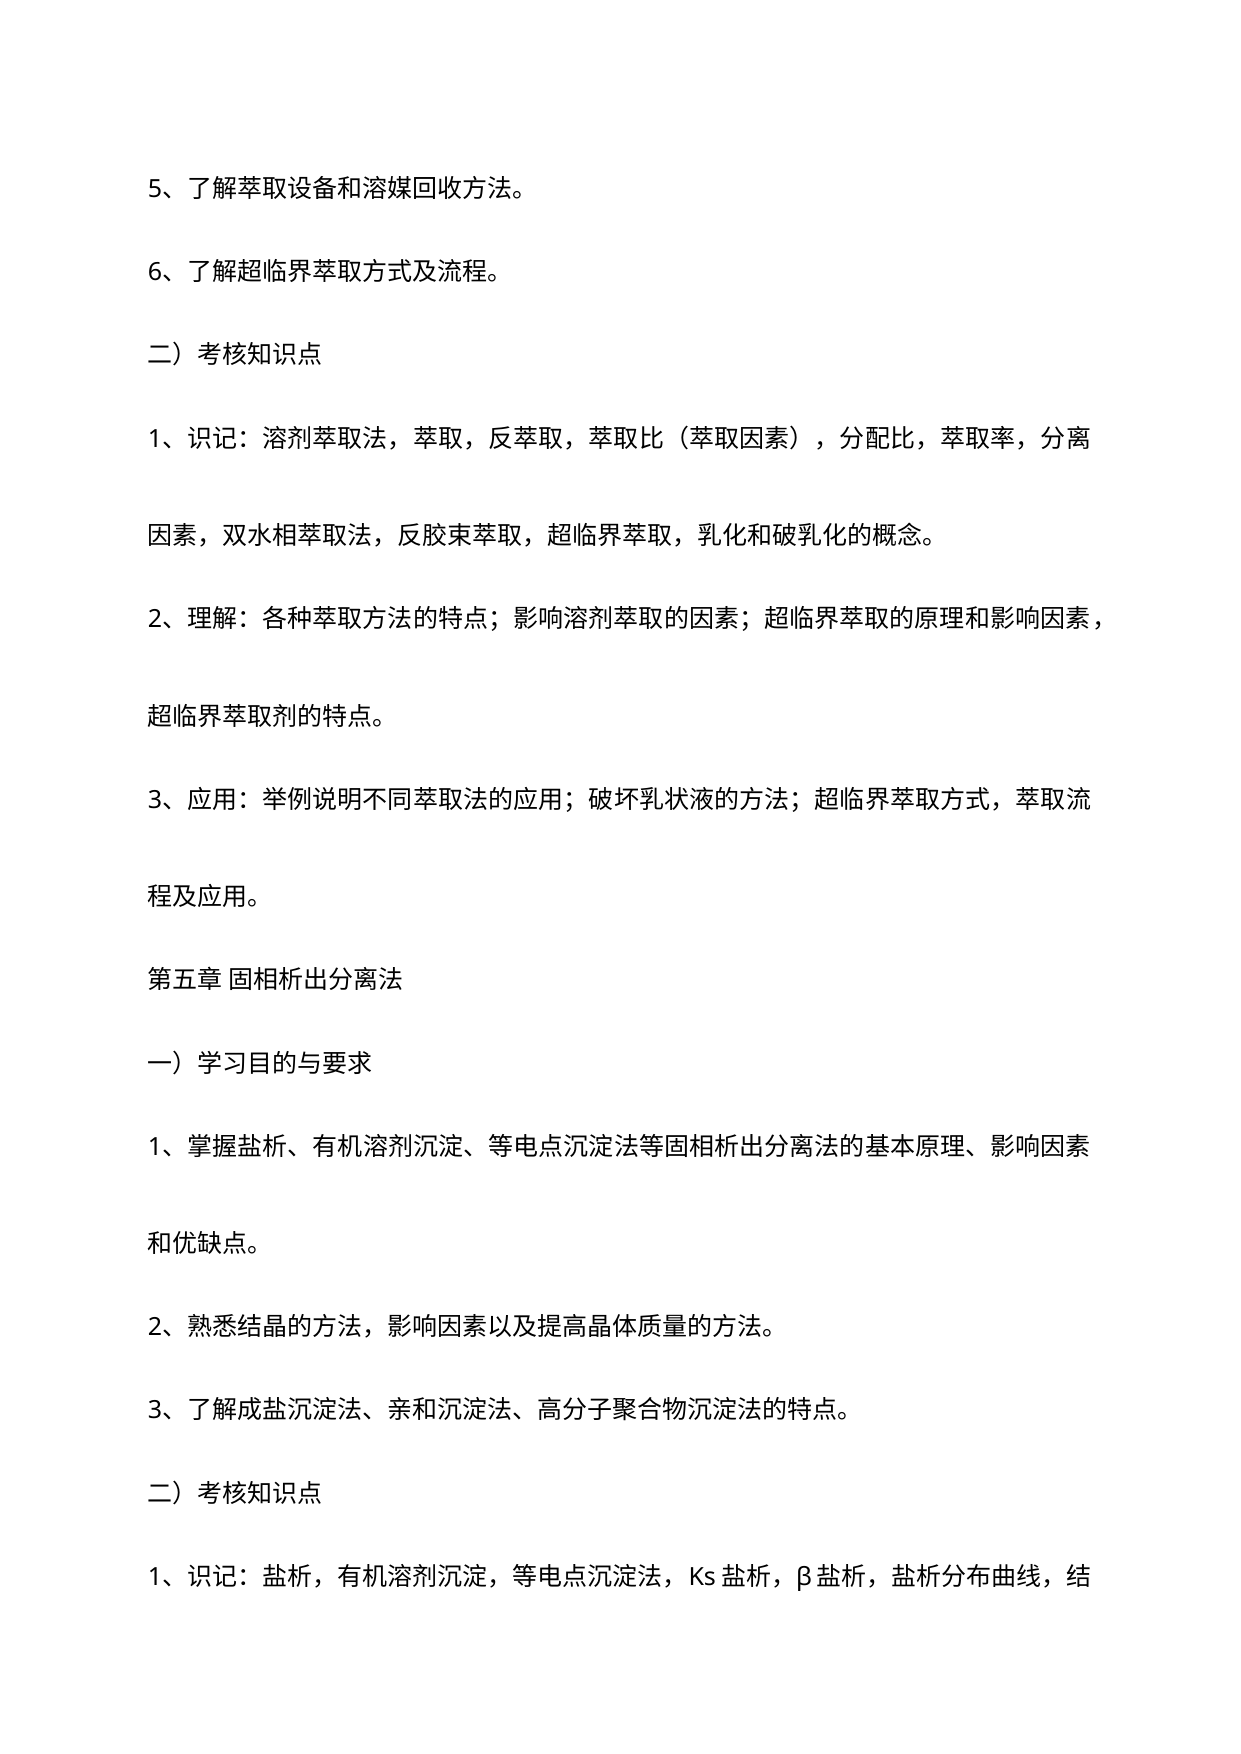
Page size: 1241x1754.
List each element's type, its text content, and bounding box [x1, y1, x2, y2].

text 二）考核知识点 [148, 321, 1093, 386]
text 第五章 固相析出分离法 [148, 946, 1093, 1011]
text 2、熟悉结晶的方法，影响因素以及提高晶体质量的方法。 [148, 1292, 1093, 1357]
text 3、了解成盐沉淀法、亲和沉淀法、高分子聚合物沉淀法的特点。 [148, 1376, 1093, 1441]
text 一）学习目的与要求 [148, 1029, 1093, 1094]
text 5、了解萃取设备和溶媒回收方法。 [148, 154, 1093, 219]
text 6、了解超临界萃取方式及流程。 [148, 237, 1093, 302]
text 1、识记：溶剂萃取法，萃取，反萃取，萃取比（萃取因素），分配比，萃取率，分离因素，双水相萃取法，反胶束萃取，超临界萃取，乳化和破乳化的概念。 [148, 404, 1093, 566]
text 1、掌握盐析、有机溶剂沉淀、等电点沉淀法等固相析出分离法的基本原理、影响因素和优缺点。 [148, 1112, 1093, 1274]
text 3、应用：举例说明不同萃取法的应用；破坏乳状液的方法；超临界萃取方式，萃取流程及应用。 [148, 765, 1093, 927]
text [148, 1542, 1093, 1607]
text 二）考核知识点 [148, 1459, 1093, 1524]
text 2、理解：各种萃取方法的特点；影响溶剂萃取的因素；超临界萃取的原理和影响因素，超临界萃取剂的特点。 [148, 584, 1093, 747]
